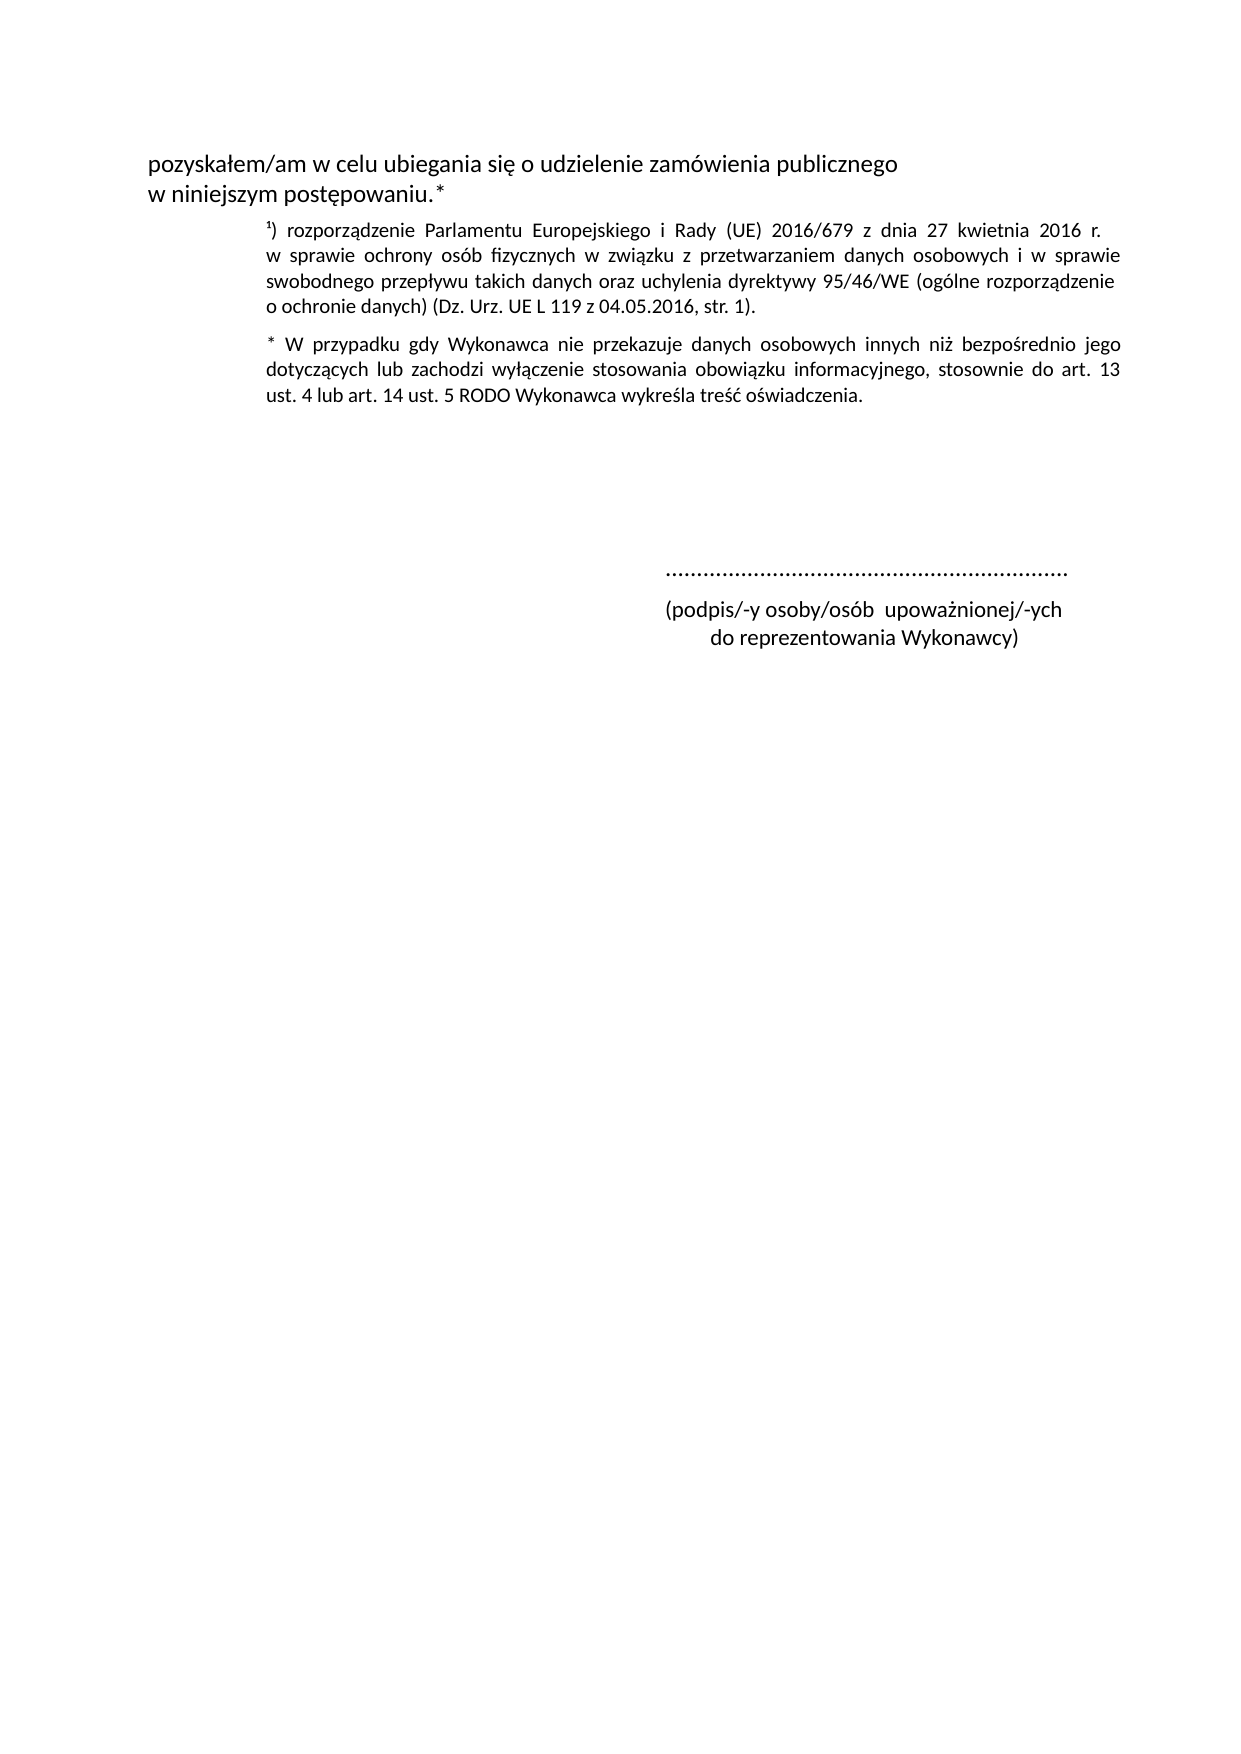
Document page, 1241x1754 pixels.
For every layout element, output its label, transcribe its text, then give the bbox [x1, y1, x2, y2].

text ¹) rozporządzenie Parlamentu Europejskiego i Rady (UE) 2016/679 z dnia 27 kwietnia 2016 r. w sprawie ochrony osób fizycznych w związku z przetwarzaniem danych osobowych i w sprawie swobodnego przepływu takich danych oraz uchylenia dyrektywy 95/46/WE (ogólne rozporządzenie o ochronie danych) (Dz. Urz. UE L 119 z 04.05.2016, str. 1). [266, 217, 1122, 319]
text (podpis/-y osoby/osób upoważnionej/-ych [591, 595, 1122, 623]
text do reprezentowania Wykonawcy) [148, 623, 1122, 651]
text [148, 148, 1122, 209]
text ................................................................ [665, 545, 1122, 582]
text * W przypadku gdy Wykonawca nie przekazuje danych osobowych innych niż bezpośrednio jego dotyczących lub zachodzi wyłączenie stosowania obowiązku informacyjnego, stosownie do art. 13 ust. 4 lub art. 14 ust. 5 RODO Wykonawca wykreśla treść oświadczenia. [266, 331, 1122, 407]
